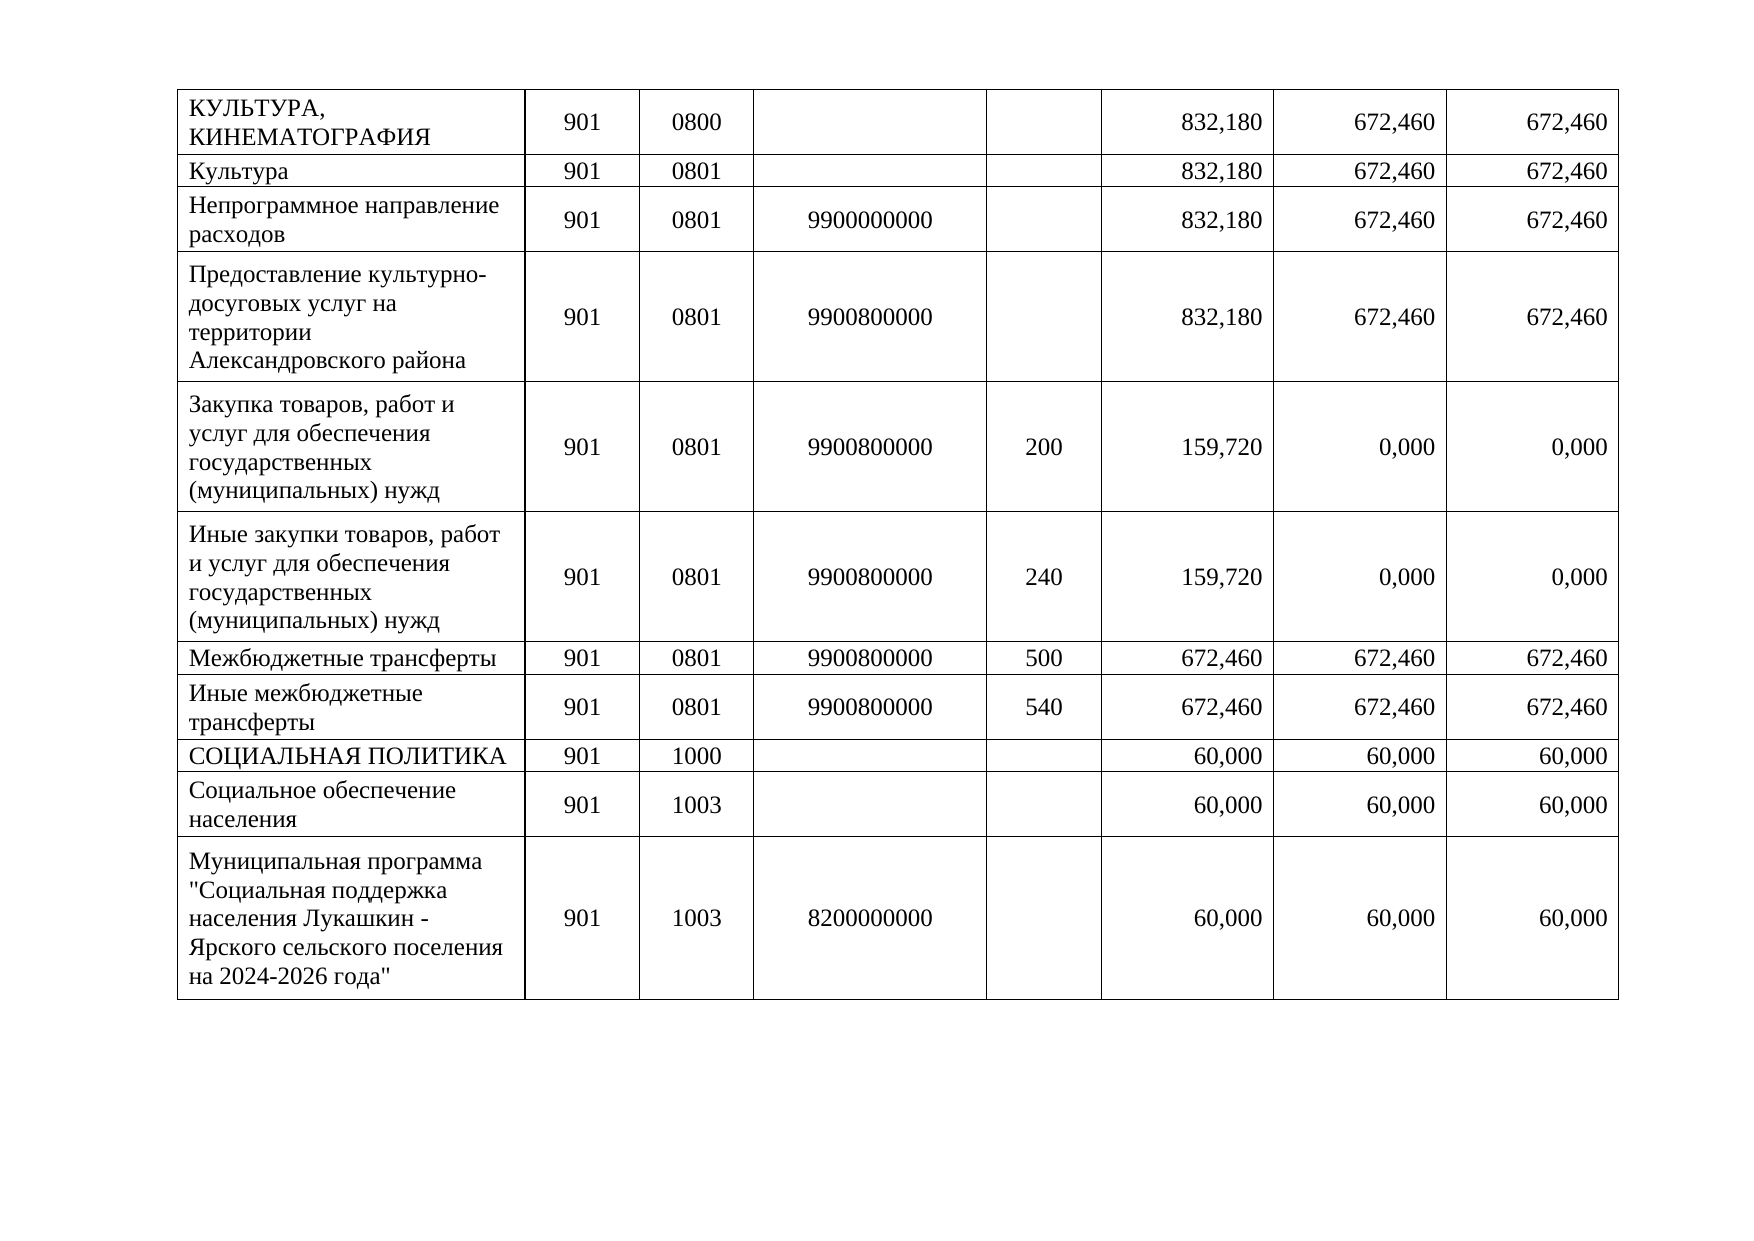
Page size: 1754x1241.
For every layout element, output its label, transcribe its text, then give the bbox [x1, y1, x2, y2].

table_cell [987, 837, 1101, 999]
table_cell 159,720 [1102, 382, 1273, 511]
table_cell 832,180 [1102, 252, 1273, 381]
table_cell 901 [526, 837, 639, 999]
table_cell 159,720 [1102, 512, 1273, 641]
table_cell 0801 [640, 252, 753, 381]
table_cell Непрограммное направление расходов [178, 187, 524, 251]
table_cell 672,460 [1447, 252, 1618, 381]
table_cell 9900800000 [754, 382, 986, 511]
table_cell 9900800000 [754, 675, 986, 739]
table_cell [754, 155, 986, 186]
table_cell 672,460 [1102, 642, 1273, 674]
table_cell 0801 [640, 642, 753, 674]
table_cell [754, 90, 986, 154]
table_cell 672,460 [1102, 675, 1273, 739]
table_cell 0801 [640, 155, 753, 186]
table_cell 901 [526, 512, 639, 641]
table_cell 672,460 [1447, 155, 1618, 186]
table_cell 901 [526, 90, 639, 154]
table_cell 672,460 [1274, 642, 1446, 674]
table_cell 672,460 [1274, 252, 1446, 381]
table_cell [987, 90, 1101, 154]
table_cell 0801 [640, 187, 753, 251]
table_cell Межбюджетные трансферты [178, 642, 524, 674]
table_cell 0801 [640, 382, 753, 511]
table_cell 60,000 [1447, 837, 1618, 999]
table_cell 901 [526, 252, 639, 381]
table_cell 0,000 [1274, 382, 1446, 511]
table_cell Иные межбюджетные трансферты [178, 675, 524, 739]
table_cell [987, 252, 1101, 381]
table_cell 60,000 [1447, 740, 1618, 771]
table_cell 672,460 [1274, 155, 1446, 186]
table_cell 0,000 [1274, 512, 1446, 641]
table_cell 901 [526, 382, 639, 511]
table_cell Культура [178, 155, 524, 186]
table_cell КУЛЬТУРА, КИНЕМАТОГРАФИЯ [178, 90, 524, 154]
table_cell 240 [987, 512, 1101, 641]
table_cell 901 [526, 187, 639, 251]
table_cell 0,000 [1447, 382, 1618, 511]
table_cell 1003 [640, 772, 753, 836]
table_cell 60,000 [1102, 837, 1273, 999]
table_cell 672,460 [1447, 642, 1618, 674]
table_cell 60,000 [1447, 772, 1618, 836]
table_cell 901 [526, 155, 639, 186]
table_cell 0,000 [1447, 512, 1618, 641]
table_cell 901 [526, 772, 639, 836]
table_cell [987, 740, 1101, 771]
table_cell 9900800000 [754, 642, 986, 674]
table_cell 60,000 [1274, 772, 1446, 836]
table_cell 1000 [640, 740, 753, 771]
table_cell 901 [526, 642, 639, 674]
table_cell Предоставление культурно- досуговых услуг на территории Александровского района [178, 252, 524, 381]
table_cell 9900800000 [754, 512, 986, 641]
table_cell 832,180 [1102, 187, 1273, 251]
table_cell 200 [987, 382, 1101, 511]
table_cell [987, 155, 1101, 186]
table_cell Социальное обеспечение населения [178, 772, 524, 836]
table_cell [754, 772, 986, 836]
table_cell 8200000000 [754, 837, 986, 999]
table_cell 9900800000 [754, 252, 986, 381]
table_cell 0801 [640, 512, 753, 641]
table_cell 672,460 [1447, 675, 1618, 739]
table_cell 1003 [640, 837, 753, 999]
table_cell Иные закупки товаров, работ и услуг для обеспечения государственных (муниципальных) нужд [178, 512, 524, 641]
table_cell СОЦИАЛЬНАЯ ПОЛИТИКА [178, 740, 524, 771]
table_cell [987, 772, 1101, 836]
table_cell 901 [526, 740, 639, 771]
table_cell 60,000 [1102, 772, 1273, 836]
table_cell 832,180 [1102, 155, 1273, 186]
table_cell [754, 740, 986, 771]
table_cell 672,460 [1274, 90, 1446, 154]
table_cell 60,000 [1274, 837, 1446, 999]
table_cell 672,460 [1447, 90, 1618, 154]
table_cell 672,460 [1447, 187, 1618, 251]
table_cell 672,460 [1274, 675, 1446, 739]
table_cell [987, 187, 1101, 251]
table_cell 60,000 [1102, 740, 1273, 771]
table_cell 500 [987, 642, 1101, 674]
table_cell 901 [526, 675, 639, 739]
table_cell 60,000 [1274, 740, 1446, 771]
table_cell 0801 [640, 675, 753, 739]
table_cell 672,460 [1274, 187, 1446, 251]
table_cell Муниципальная программа "Социальная поддержка населения Лукашкин - Ярского сельского поселения на 2024-2026 года" [178, 837, 524, 999]
table_cell 832,180 [1102, 90, 1273, 154]
table_cell 540 [987, 675, 1101, 739]
table_cell 0800 [640, 90, 753, 154]
table_cell Закупка товаров, работ и услуг для обеспечения государственных (муниципальных) нужд [178, 382, 524, 511]
table_cell 9900000000 [754, 187, 986, 251]
